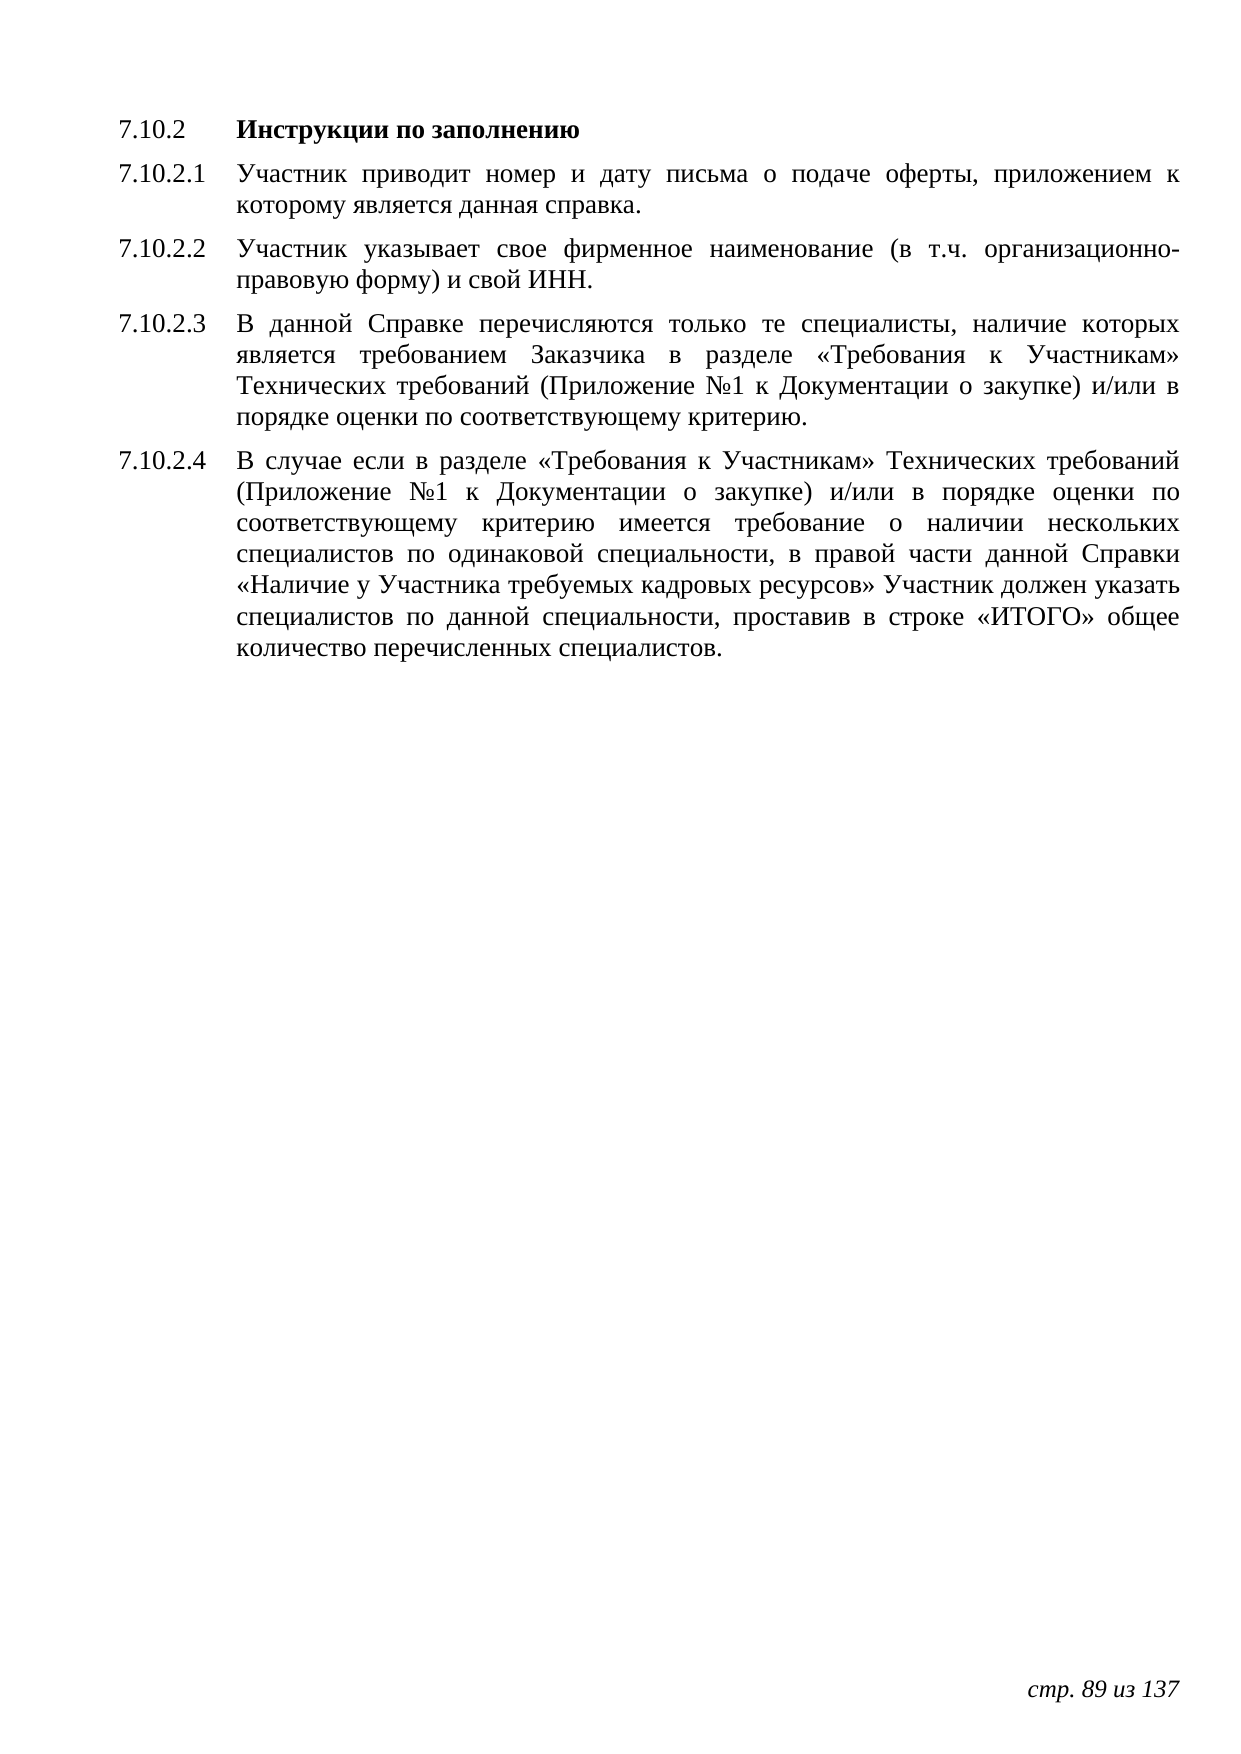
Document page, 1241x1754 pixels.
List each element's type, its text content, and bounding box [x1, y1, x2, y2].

text Участник указывает свое фирменное наименование (в т.ч. организационно-правовую форму) и свой ИНН. [118, 232, 1181, 294]
text Инструкции по заполнению [118, 114, 1181, 145]
text В данной Справке перечисляются только те специалисты, наличие которых является требованием Заказчика в разделе «Требования к Участникам» Технических требований (Приложение №1 к Документации о закупке) и/или в порядке оценки по соответствующему критерию. [118, 307, 1181, 431]
text В случае если в разделе «Требования к Участникам» Технических требований (Приложение №1 к Документации о закупке) и/или в порядке оценки по соответствующему критерию имеется требование о наличии нескольких специалистов по одинаковой специальности, в правой части данной Справки «Наличие у Участника требуемых кадровых ресурсов» Участник должен указать специалистов по данной специальности, проставив в строке «ИТОГО» общее количество перечисленных специалистов. [118, 444, 1181, 662]
text Участник приводит номер и дату письма о подаче оферты, приложением к которому является данная справка. [118, 157, 1181, 219]
